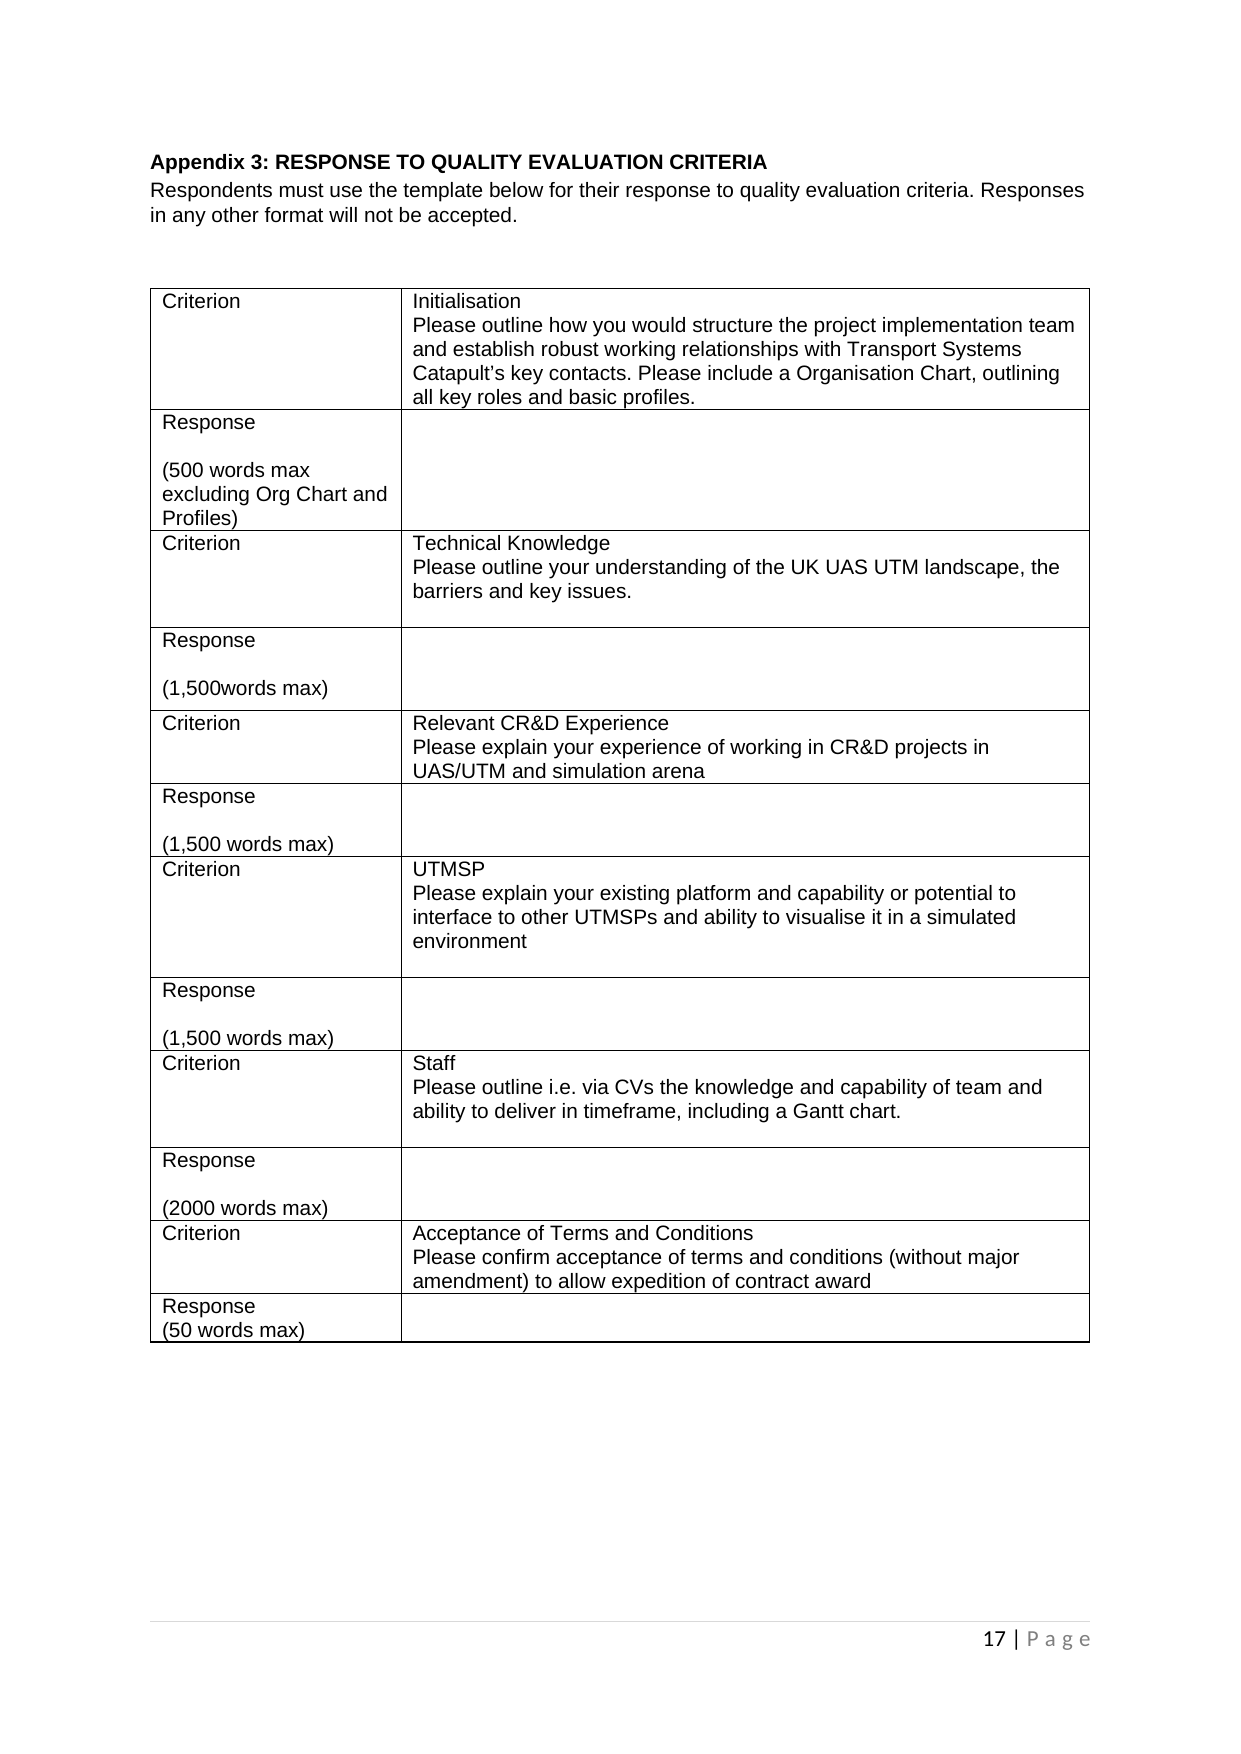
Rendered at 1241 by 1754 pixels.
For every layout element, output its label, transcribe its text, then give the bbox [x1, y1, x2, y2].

table_cell Criterion [151, 1221, 401, 1292]
table_cell [402, 784, 1089, 856]
table_cell Relevant CR&D Experience Please explain your experience of working in CR&D projects in UAS/UTM and simulation arena [402, 711, 1089, 783]
table_cell Response (1,500 words max) [151, 784, 401, 856]
table_cell Criterion [151, 711, 401, 783]
table_cell UTMSP Please explain your existing platform and capability or potential to interface to other UTMSPs and ability to visualise it in a simulated environment [402, 857, 1089, 977]
text Respondents must use the template below for their response to quality evaluation criteria. Responses in any other format will not be accepted. [150, 177, 1090, 227]
table_cell Criterion [151, 857, 401, 977]
table_cell [402, 628, 1089, 710]
table_cell Technical Knowledge Please outline your understanding of the UK UAS UTM landscape, the barriers and key issues. [402, 531, 1089, 627]
table_cell Response (1,500 words max) [151, 978, 401, 1050]
table_header Criterion [151, 289, 401, 409]
table_cell [402, 1148, 1089, 1219]
table_cell Response (500 words max excluding Org Chart and Profiles) [151, 410, 401, 530]
table_cell [402, 410, 1089, 530]
table_cell Response (1,500words max) [151, 628, 401, 710]
subtitle Appendix 3: RESPONSE TO QUALITY EVALUATION CRITERIA [150, 150, 1090, 174]
table_cell Criterion [151, 1051, 401, 1147]
table_cell Criterion [151, 531, 401, 627]
table_cell Acceptance of Terms and Conditions Please confirm acceptance of terms and conditions (without major amendment) to allow expedition of contract award [402, 1221, 1089, 1292]
table_cell [402, 1294, 1089, 1341]
table_cell Response (2000 words max) [151, 1148, 401, 1219]
table_cell Response (50 words max) [151, 1294, 401, 1341]
table_cell [402, 978, 1089, 1050]
table_header Initialisation Please outline how you would structure the project implementation team and establish robust working relationships with Transport Systems Catapult’s key contacts. Please include a Organisation Chart, outlining all key roles and basic profiles. [402, 289, 1089, 409]
table_cell Staff Please outline i.e. via CVs the knowledge and capability of team and ability to deliver in timeframe, including a Gantt chart. [402, 1051, 1089, 1147]
